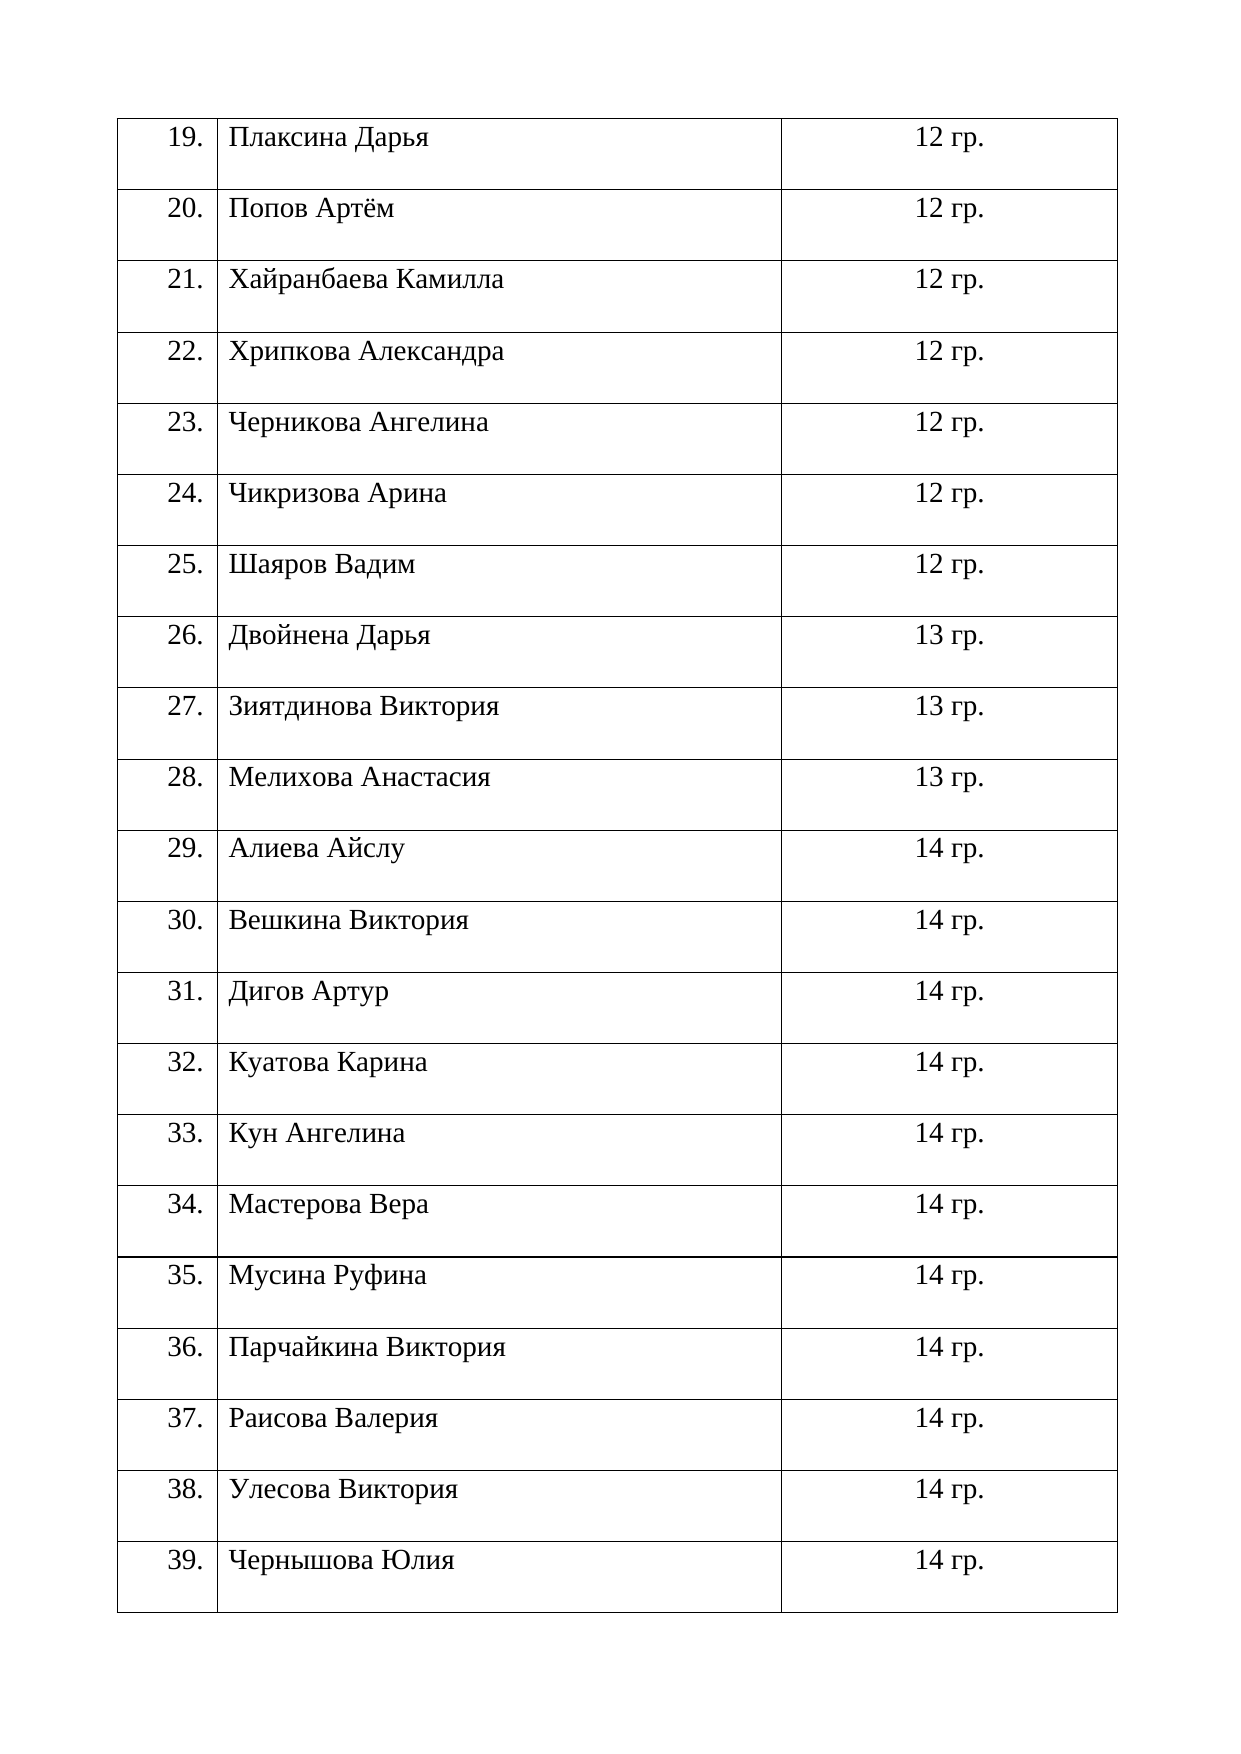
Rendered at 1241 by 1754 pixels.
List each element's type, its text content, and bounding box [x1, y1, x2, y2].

table_cell Мастерова Вера [218, 1186, 781, 1256]
table_cell 14 гр. [782, 831, 1117, 901]
table_cell 12 гр. [782, 261, 1117, 332]
table_cell Раисова Валерия [218, 1400, 781, 1470]
table_cell Черникова Ангелина [218, 404, 781, 474]
table_cell 12 гр. [782, 404, 1117, 474]
table_cell Дигов Артур [218, 973, 781, 1043]
table_cell Зиятдинова Виктория [218, 688, 781, 758]
table_cell [118, 760, 217, 829]
table_cell Плаксина Дарья [218, 119, 781, 189]
table_cell Шаяров Вадим [218, 546, 781, 616]
table_cell Хрипкова Александра [218, 333, 781, 403]
table_cell 14 гр. [782, 902, 1117, 972]
table_cell Парчайкина Виктория [218, 1329, 781, 1399]
table_cell 14 гр. [782, 1400, 1117, 1470]
table_cell 14 гр. [782, 1044, 1117, 1114]
table_cell 13 гр. [782, 760, 1117, 829]
table_cell [118, 1471, 217, 1541]
table_cell Улесова Виктория [218, 1471, 781, 1541]
table_cell Мелихова Анастасия [218, 760, 781, 829]
table_cell 14 гр. [782, 973, 1117, 1043]
table_cell Попов Артём [218, 190, 781, 260]
table_cell [118, 261, 217, 332]
table_cell [118, 1258, 217, 1328]
table_cell 13 гр. [782, 617, 1117, 687]
table_cell Чернышова Юлия [218, 1542, 781, 1612]
table_cell [118, 1400, 217, 1470]
table_cell [118, 973, 217, 1043]
table_cell [118, 617, 217, 687]
table_cell Алиева Айслу [218, 831, 781, 901]
table_cell [118, 475, 217, 545]
table_cell [118, 831, 217, 901]
table_cell Двойнена Дарья [218, 617, 781, 687]
table_cell [118, 333, 217, 403]
table_cell 12 гр. [782, 546, 1117, 616]
table_cell 12 гр. [782, 333, 1117, 403]
table_cell Вешкина Виктория [218, 902, 781, 972]
table_cell [118, 546, 217, 616]
table_cell [118, 119, 217, 189]
table_cell [118, 1044, 217, 1114]
table_cell 14 гр. [782, 1186, 1117, 1256]
table_cell Хайранбаева Камилла [218, 261, 781, 332]
table_cell [118, 190, 217, 260]
table_cell 12 гр. [782, 190, 1117, 260]
table_cell 12 гр. [782, 119, 1117, 189]
table_cell 14 гр. [782, 1258, 1117, 1328]
table_cell [118, 688, 217, 758]
table_cell 13 гр. [782, 688, 1117, 758]
table_cell 14 гр. [782, 1542, 1117, 1612]
table_cell Чикризова Арина [218, 475, 781, 545]
table_cell [118, 1329, 217, 1399]
table_cell Мусина Руфина [218, 1258, 781, 1328]
table_cell [118, 1115, 217, 1185]
table_cell 14 гр. [782, 1471, 1117, 1541]
table_cell [118, 1186, 217, 1256]
table_cell 14 гр. [782, 1115, 1117, 1185]
table_cell Кун Ангелина [218, 1115, 781, 1185]
table_cell Куатова Карина [218, 1044, 781, 1114]
table_cell [118, 1542, 217, 1612]
table_cell 12 гр. [782, 475, 1117, 545]
table_cell [118, 902, 217, 972]
table_cell 14 гр. [782, 1329, 1117, 1399]
table_cell [118, 404, 217, 474]
